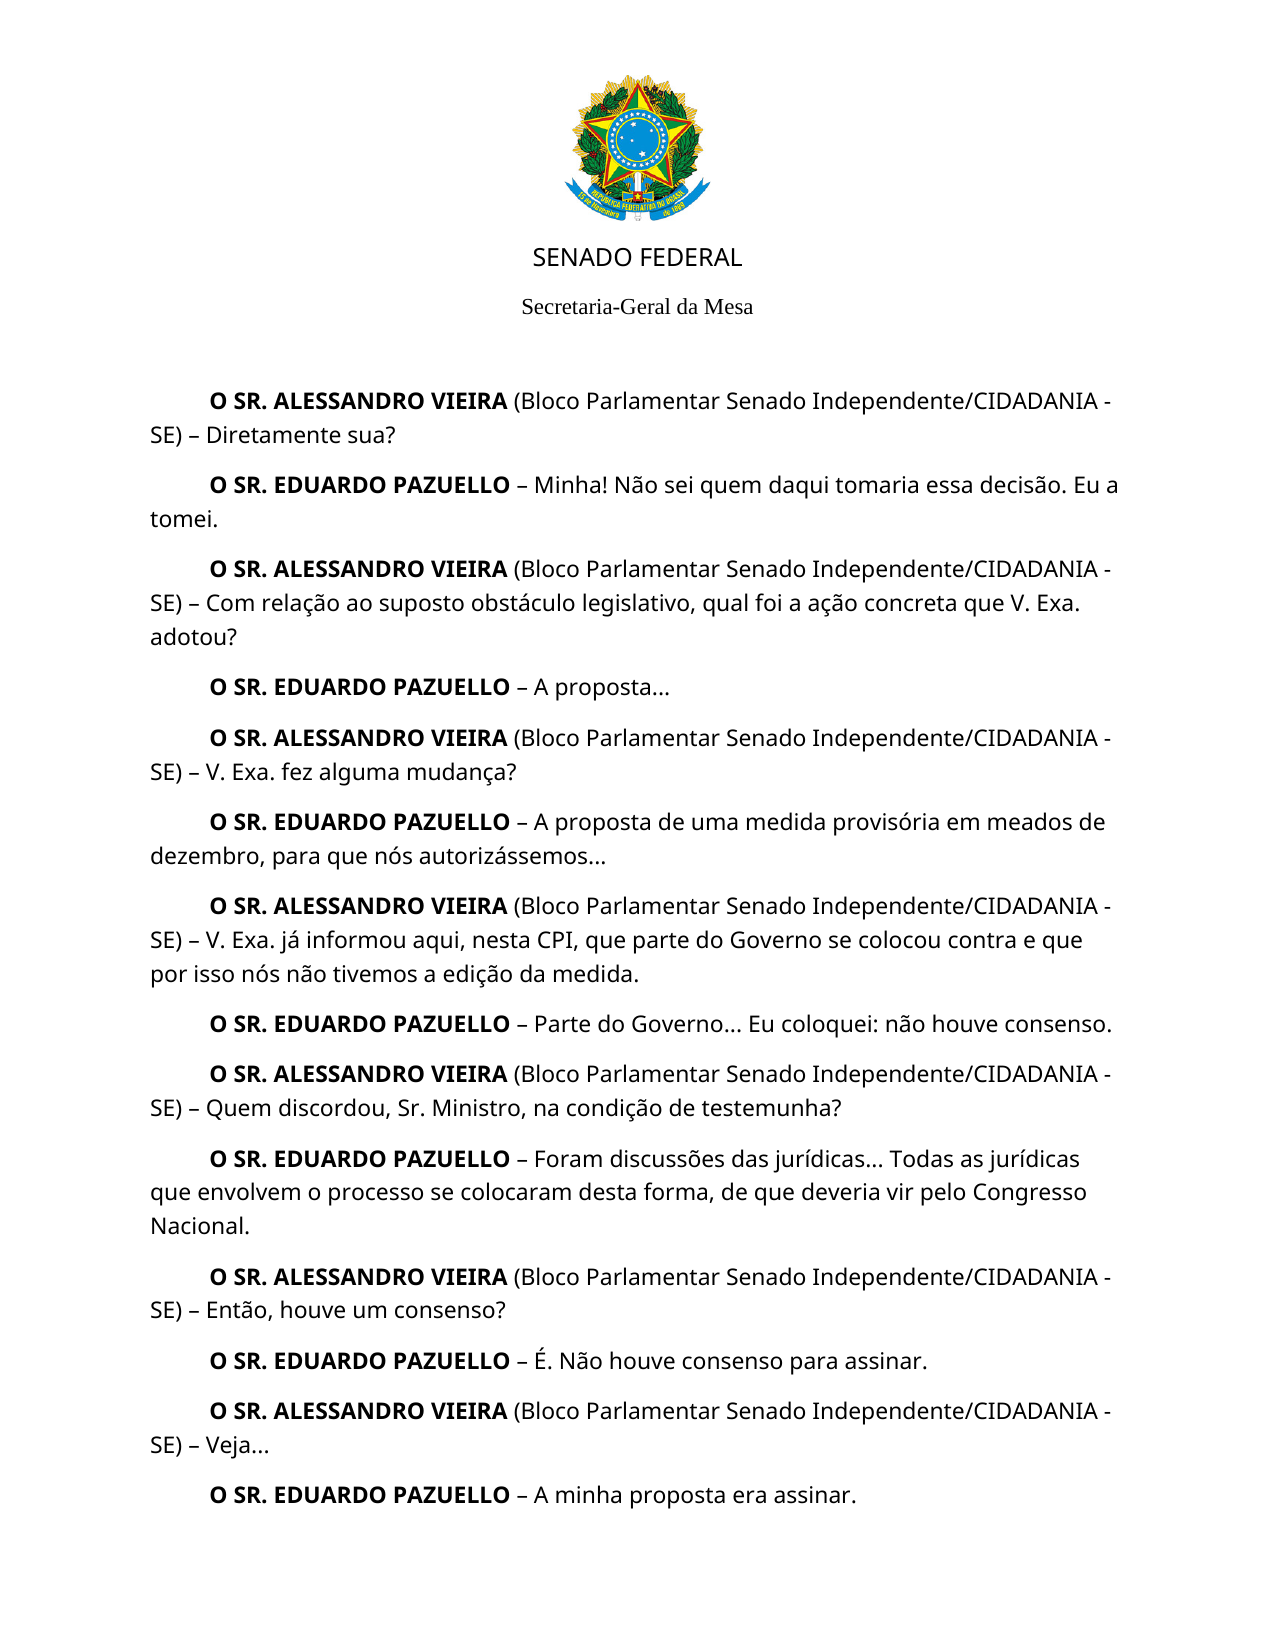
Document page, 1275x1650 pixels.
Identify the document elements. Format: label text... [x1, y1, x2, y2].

text O SR. EDUARDO PAZUELLO – É. Não houve consenso para assinar. [150, 1344, 1125, 1376]
text O SR. ALESSANDRO VIEIRA (Bloco Parlamentar Senado Independente/CIDADANIA - SE) – Diretamente sua? [150, 385, 1125, 450]
text O SR. EDUARDO PAZUELLO – A proposta... [150, 671, 1125, 702]
text O SR. ALESSANDRO VIEIRA (Bloco Parlamentar Senado Independente/CIDADANIA - SE) – Veja... [150, 1395, 1125, 1460]
text O SR. EDUARDO PAZUELLO – Minha! Não sei quem daqui tomaria essa decisão. Eu a tomei. [150, 469, 1125, 534]
text O SR. EDUARDO PAZUELLO – A proposta de uma medida provisória em meados de dezembro, para que nós autorizássemos... [150, 806, 1125, 871]
text O SR. ALESSANDRO VIEIRA (Bloco Parlamentar Senado Independente/CIDADANIA - SE) – V. Exa. já informou aqui, nesta CPI, que parte do Governo se colocou contra e que por isso nós não tivemos a edição da medida. [150, 890, 1125, 989]
text O SR. EDUARDO PAZUELLO – A minha proposta era assinar. [150, 1479, 1125, 1510]
text O SR. ALESSANDRO VIEIRA (Bloco Parlamentar Senado Independente/CIDADANIA - SE) – Quem discordou, Sr. Ministro, na condição de testemunha? [150, 1058, 1125, 1123]
text O SR. EDUARDO PAZUELLO – Parte do Governo... Eu coloquei: não houve consenso. [150, 1008, 1125, 1039]
text O SR. ALESSANDRO VIEIRA (Bloco Parlamentar Senado Independente/CIDADANIA - SE) – V. Exa. fez alguma mudança? [150, 722, 1125, 787]
picture [564, 75, 711, 221]
text O SR. EDUARDO PAZUELLO – Foram discussões das jurídicas... Todas as jurídicas que envolvem o processo se colocaram desta forma, de que deveria vir pelo Congresso Nacional. [150, 1142, 1125, 1241]
text O SR. ALESSANDRO VIEIRA (Bloco Parlamentar Senado Independente/CIDADANIA - SE) – Com relação ao suposto obstáculo legislativo, qual foi a ação concreta que V. Exa. adotou? [150, 553, 1125, 652]
text O SR. ALESSANDRO VIEIRA (Bloco Parlamentar Senado Independente/CIDADANIA - SE) – Então, houve um consenso? [150, 1260, 1125, 1325]
